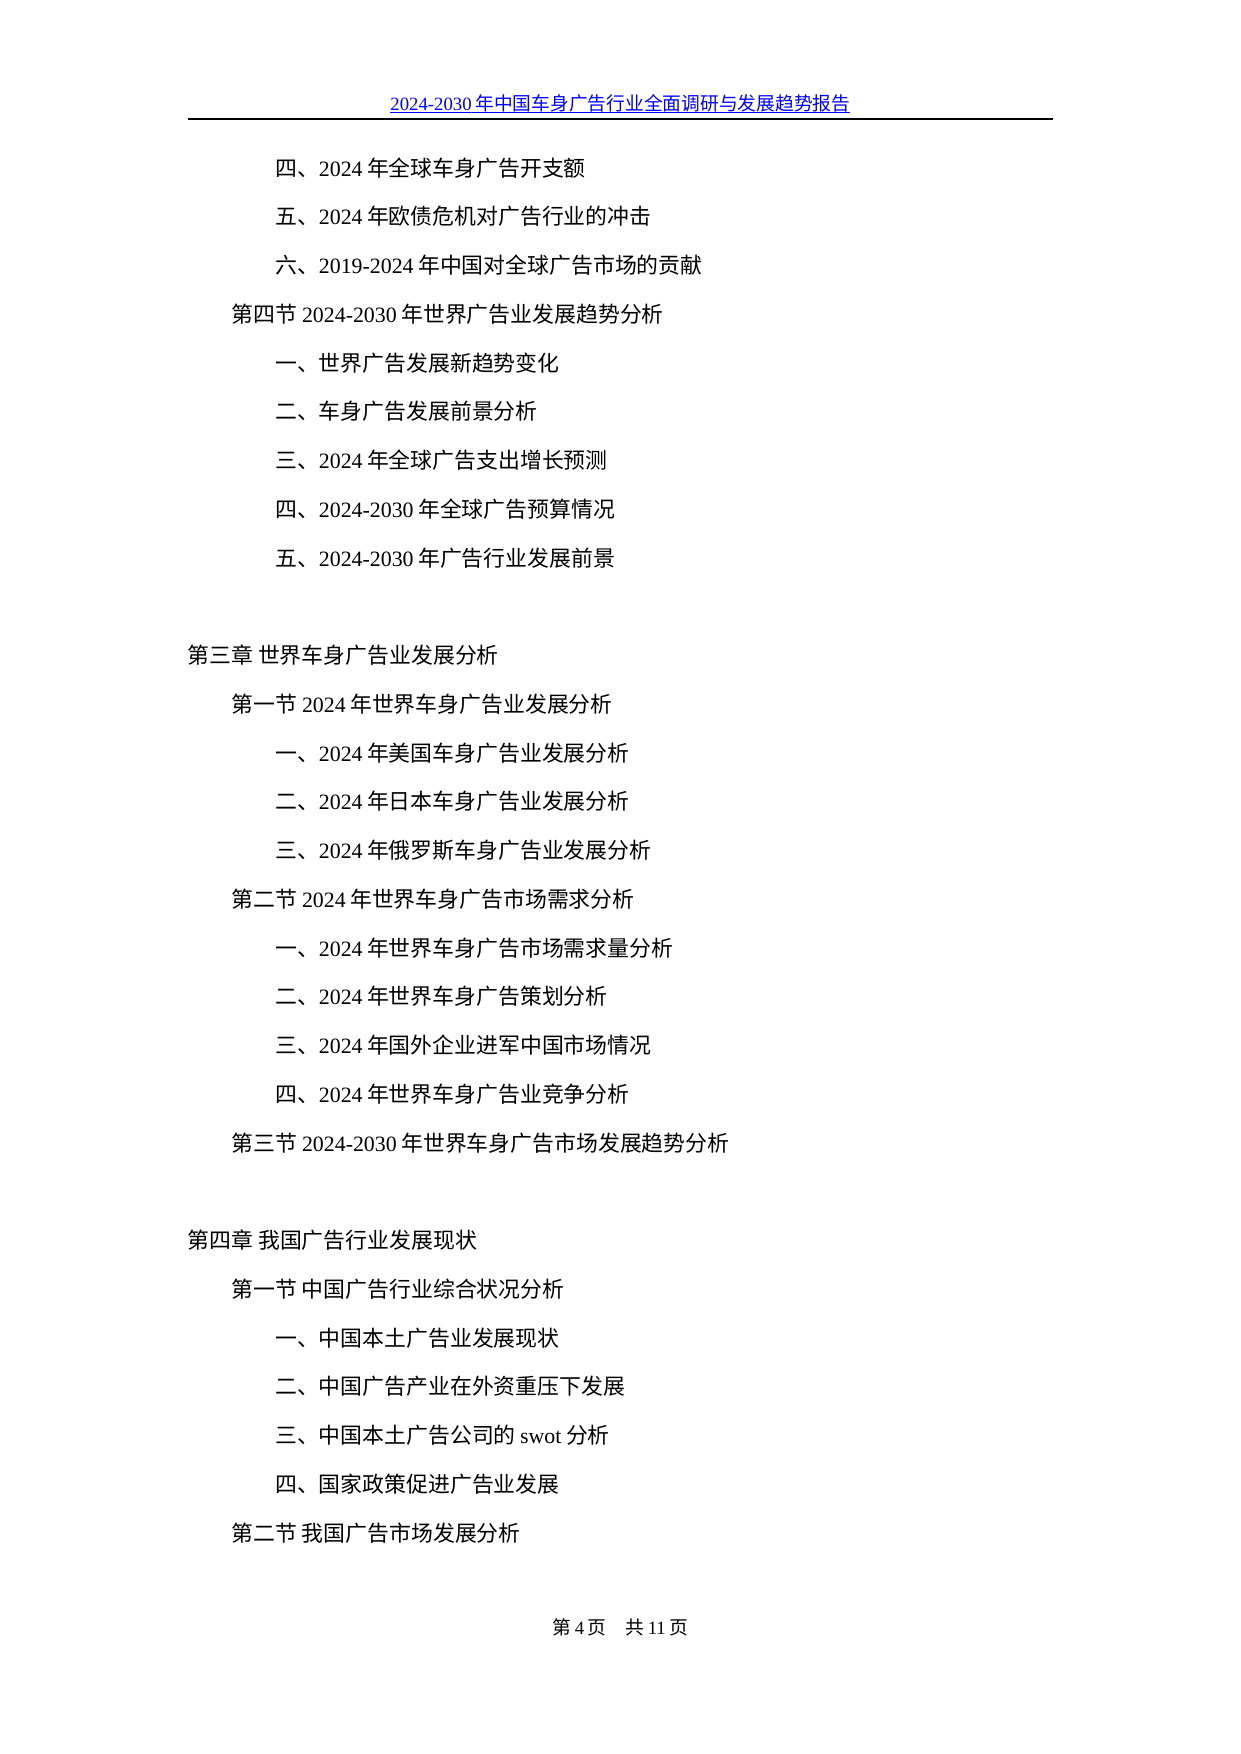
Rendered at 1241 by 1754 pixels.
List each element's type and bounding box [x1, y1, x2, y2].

text [187, 150, 1053, 1548]
